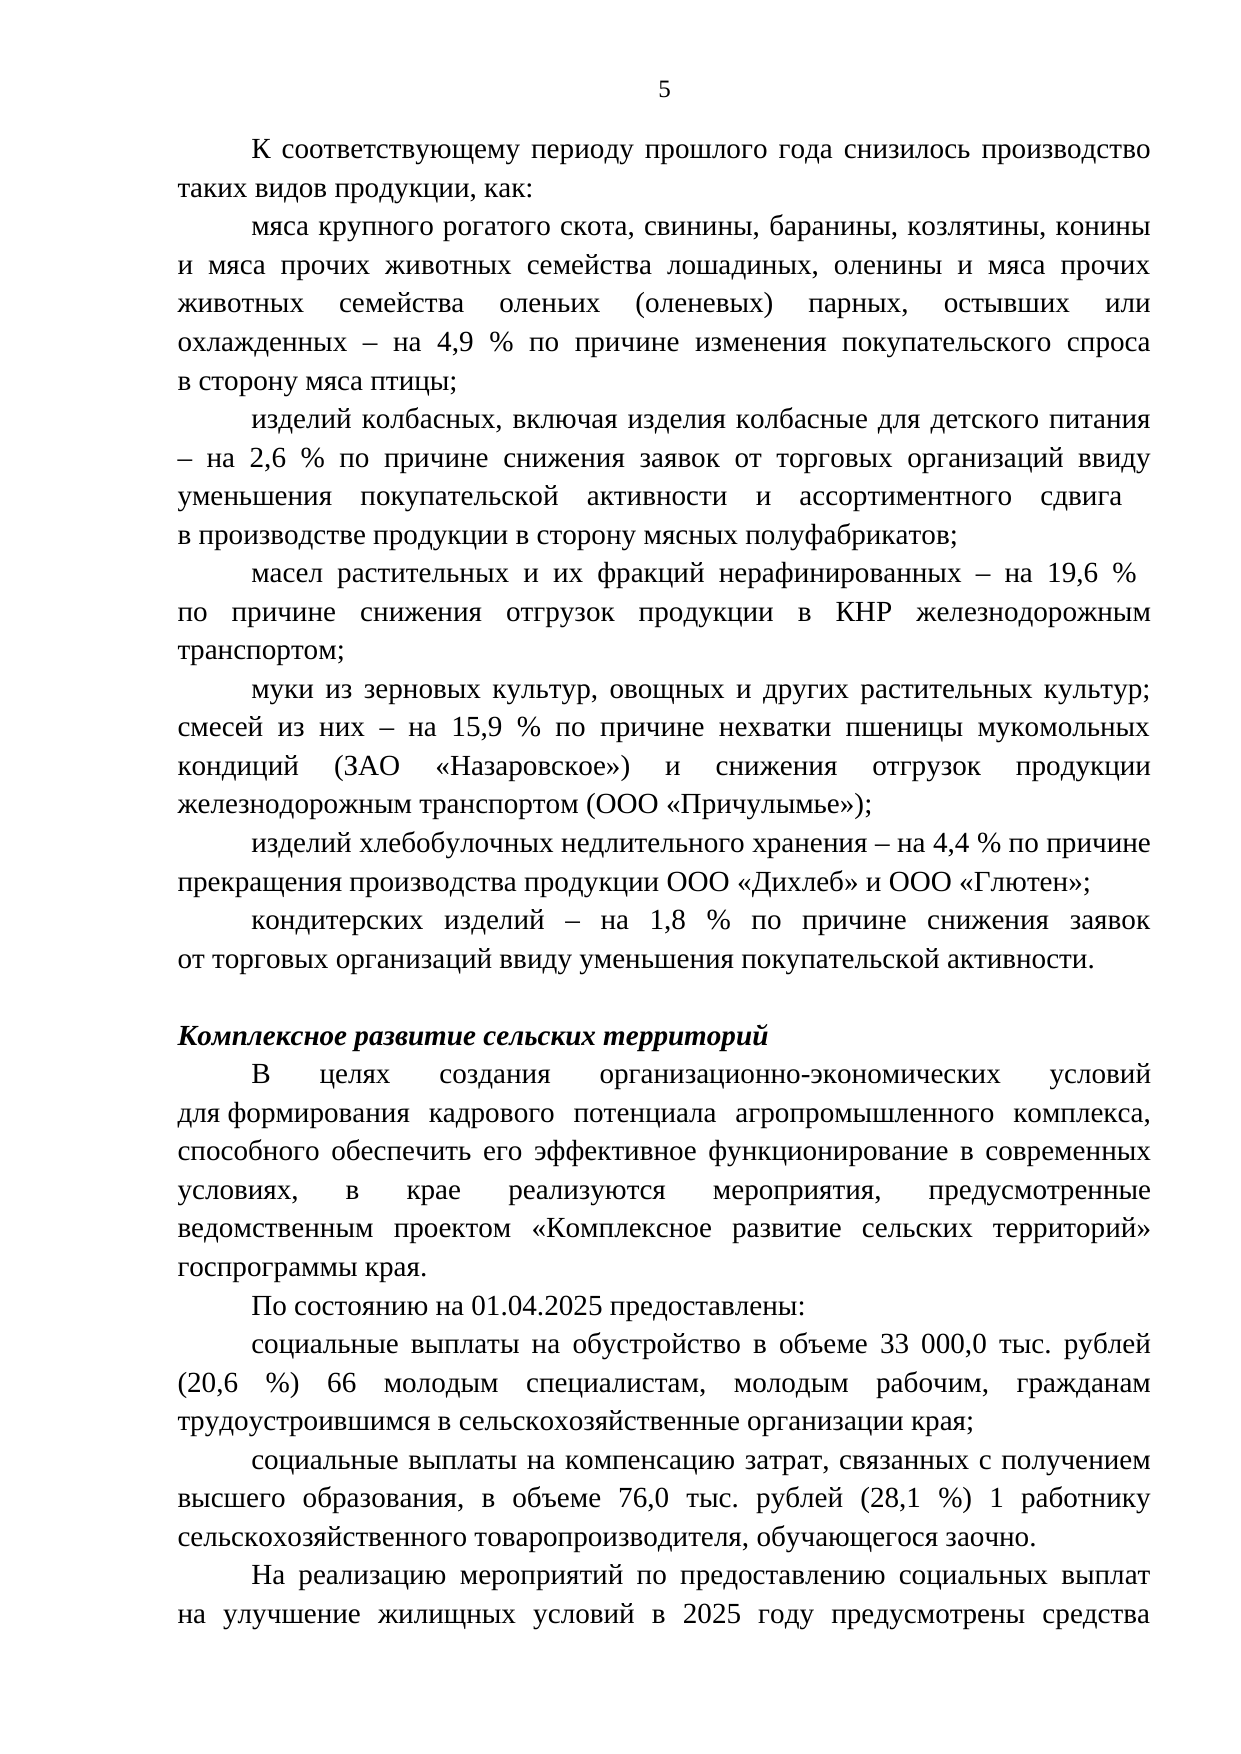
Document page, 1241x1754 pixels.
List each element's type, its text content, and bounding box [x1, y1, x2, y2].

text масел растительных и их фракций нерафинированных – на 19,6 % по причине снижения отгрузок продукции в КНР железнодорожным транспортом; [177, 555, 1152, 666]
text муки из зерновых культур, овощных и других растительных культур; смесей из них – на 15,9 % по причине нехватки пшеницы мукомольных кондиций (ЗАО «Назаровское») и снижения отгрузок продукции железнодорожным транспортом (ООО «Причулымье»); [177, 671, 1152, 820]
text В целях создания организационно-экономических условий для формирования кадрового потенциала агропромышленного комплекса, способного обеспечить его эффективное функционирование в современных условиях, в крае реализуются мероприятия, предусмотренные ведомственным проектом «Комплексное развитие сельских территорий» госпрограммы края. [177, 1056, 1152, 1283]
text кондитерских изделий – на 1,8 % по причине снижения заявок от торговых организаций ввиду уменьшения покупательской активности. [177, 902, 1152, 974]
text По состоянию на 01.04.2025 предоставлены: [177, 1288, 1152, 1321]
text социальные выплаты на обустройство в объеме 33 000,0 тыс. рублей (20,6 %) 66 молодым специалистам, молодым рабочим, гражданам трудоустроившимся в сельскохозяйственные организации края; [177, 1326, 1152, 1437]
text изделий колбасных, включая изделия колбасные для детского питания – на 2,6 % по причине снижения заявок от торговых организаций ввиду уменьшения покупательской активности и ассортиментного сдвига в производстве продукции в сторону мясных полуфабрикатов; [177, 401, 1152, 550]
text социальные выплаты на компенсацию затрат, связанных с получением высшего образования, в объеме 76,0 тыс. рублей (28,1 %) 1 работнику сельскохозяйственного товаропроизводителя, обучающегося заочно. [177, 1442, 1152, 1552]
text мяса крупного рогатого скота, свинины, баранины, козлятины, конины и мяса прочих животных семейства лошадиных, оленины и мяса прочих животных семейства оленьих (оленевых) парных, остывших или охлажденных – на 4,9 % по причине изменения покупательского спроса в сторону мяса птицы; [177, 208, 1152, 396]
text Комплексное развитие сельских территорий [177, 1018, 1152, 1051]
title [177, 1557, 1152, 1629]
text К соответствующему периоду прошлого года снизилось производство таких видов продукции, как: [177, 131, 1152, 203]
text изделий хлебобулочных недлительного хранения – на 4,4 % по причине прекращения производства продукции ООО «Дихлеб» и ООО «Глютен»; [177, 825, 1152, 897]
